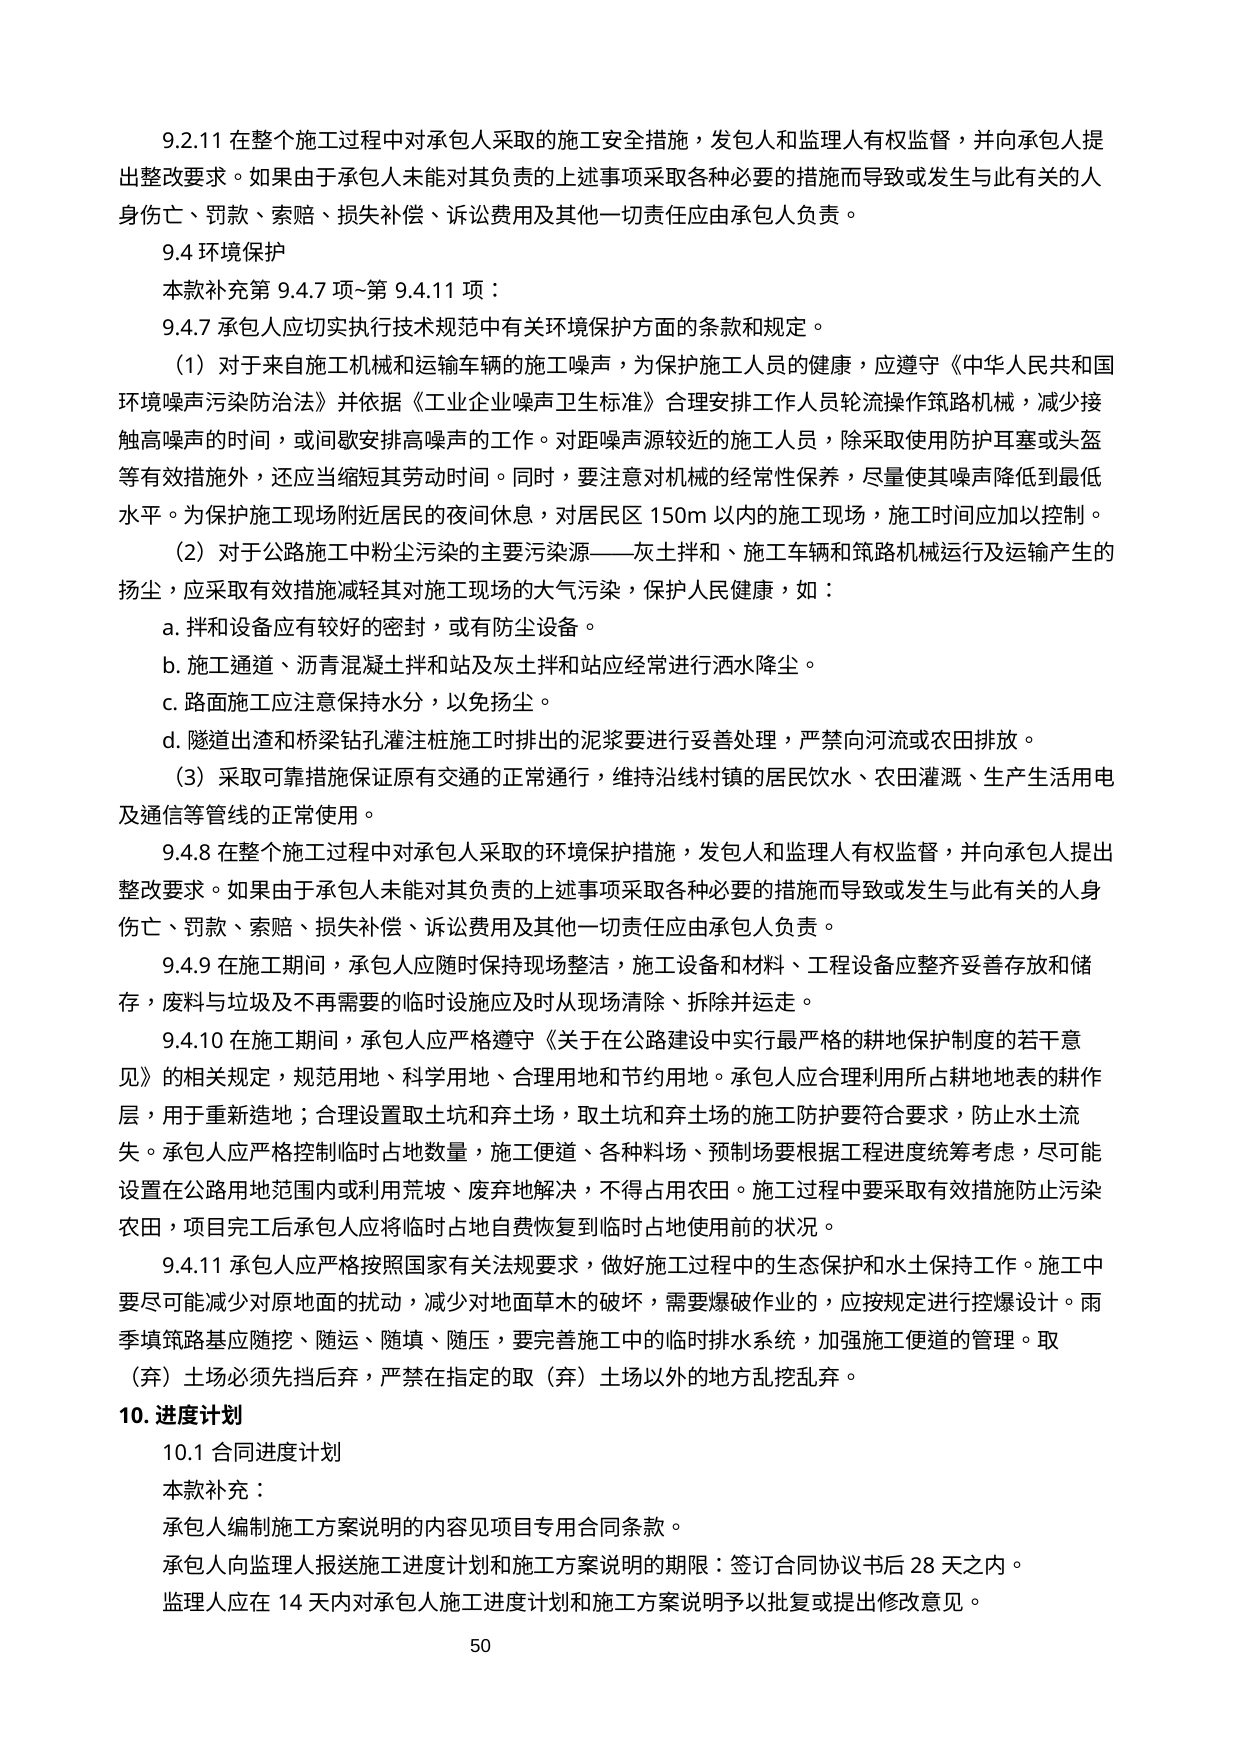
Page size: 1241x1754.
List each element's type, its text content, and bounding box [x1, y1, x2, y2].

text c. 路面施工应注意保持水分，以免扬尘。 [162, 681, 1122, 718]
text 9.4 环境保护 [118, 231, 1122, 268]
text 9.4.7 承包人应切实执行技术规范中有关环境保护方面的条款和规定。 [118, 306, 1122, 343]
text 承包人向监理人报送施工进度计划和施工方案说明的期限：签订合同协议书后28 天之内。 [118, 1543, 1122, 1581]
text 9.4.8 在整个施工过程中对承包人采取的环境保护措施，发包人和监理人有权监督，并向承包人提出整改要求。如果由于承包人未能对其负责的上述事项采取各种必要的措施而导致或发生与此有关的人身伤亡、罚款、索赔、损失补偿、诉讼费用及其他一切责任应由承包人负责。 [118, 831, 1122, 943]
text d. 隧道出渣和桥梁钻孔灌注桩施工时排出的泥浆要进行妥善处理，严禁向河流或农田排放。 [118, 718, 1122, 756]
text a. 拌和设备应有较好的密封，或有防尘设备。 [162, 606, 1122, 643]
text （1）对于来自施工机械和运输车辆的施工噪声，为保护施工人员的健康，应遵守《中华人民共和国环境噪声污染防治法》并依据《工业企业噪声卫生标准》合理安排工作人员轮流操作筑路机械，减少接触高噪声的时间，或间歇安排高噪声的工作。对距噪声源较近的施工人员，除采取使用防护耳塞或头盔等有效措施外，还应当缩短其劳动时间。同时，要注意对机械的经常性保养，尽量使其噪声降低到最低水平。为保护施工现场附近居民的夜间休息，对居民区 150m 以内的施工现场，施工时间应加以控制。 [118, 343, 1122, 531]
text 9.4.11 承包人应严格按照国家有关法规要求，做好施工过程中的生态保护和水土保持工作。施工中要尽可能减少对原地面的扰动，减少对地面草木的破坏，需要爆破作业的，应按规定进行控爆设计。雨季填筑路基应随挖、随运、随填、随压，要完善施工中的临时排水系统，加强施工便道的管理。取（弃）土场必须先挡后弃，严禁在指定的取（弃）土场以外的地方乱挖乱弃。 [118, 1243, 1122, 1393]
text 本款补充： [162, 1468, 1122, 1506]
text 监理人应在 14 天内对承包人施工进度计划和施工方案说明予以批复或提出修改意见。 [118, 1581, 1122, 1618]
text （3）采取可靠措施保证原有交通的正常通行，维持沿线村镇的居民饮水、农田灌溉、生产生活用电及通信等管线的正常使用。 [118, 756, 1122, 831]
text （2）对于公路施工中粉尘污染的主要污染源――灰土拌和、施工车辆和筑路机械运行及运输产生的扬尘，应采取有效措施减轻其对施工现场的大气污染，保护人民健康，如： [118, 531, 1122, 606]
text 承包人编制施工方案说明的内容见项目专用合同条款。 [162, 1506, 1122, 1543]
text 9.2.11 在整个施工过程中对承包人采取的施工安全措施，发包人和监理人有权监督，并向承包人提出整改要求。如果由于承包人未能对其负责的上述事项采取各种必要的措施而导致或发生与此有关的人身伤亡、罚款、索赔、损失补偿、诉讼费用及其他一切责任应由承包人负责。 [118, 118, 1122, 231]
text 9.4.10 在施工期间，承包人应严格遵守《关于在公路建设中实行最严格的耕地保护制度的若干意见》的相关规定，规范用地、科学用地、合理用地和节约用地。承包人应合理利用所占耕地地表的耕作层，用于重新造地；合理设置取土坑和弃土场，取土坑和弃土场的施工防护要符合要求，防止水土流失。承包人应严格控制临时占地数量，施工便道、各种料场、预制场要根据工程进度统筹考虑，尽可能设置在公路用地范围内或利用荒坡、废弃地解决，不得占用农田。施工过程中要采取有效措施防止污染农田，项目完工后承包人应将临时占地自费恢复到临时占地使用前的状况。 [118, 1018, 1122, 1243]
text 10.1 合同进度计划 [162, 1431, 1122, 1468]
text 9.4.9 在施工期间，承包人应随时保持现场整洁，施工设备和材料、工程设备应整齐妥善存放和储存，废料与垃圾及不再需要的临时设施应及时从现场清除、拆除并运走。 [118, 943, 1122, 1018]
text 本款补充第 9.4.7 项~第 9.4.11 项： [118, 268, 1122, 306]
text 10. 进度计划 [118, 1393, 1122, 1431]
text b. 施工通道、沥青混凝土拌和站及灰土拌和站应经常进行洒水降尘。 [162, 643, 1122, 681]
